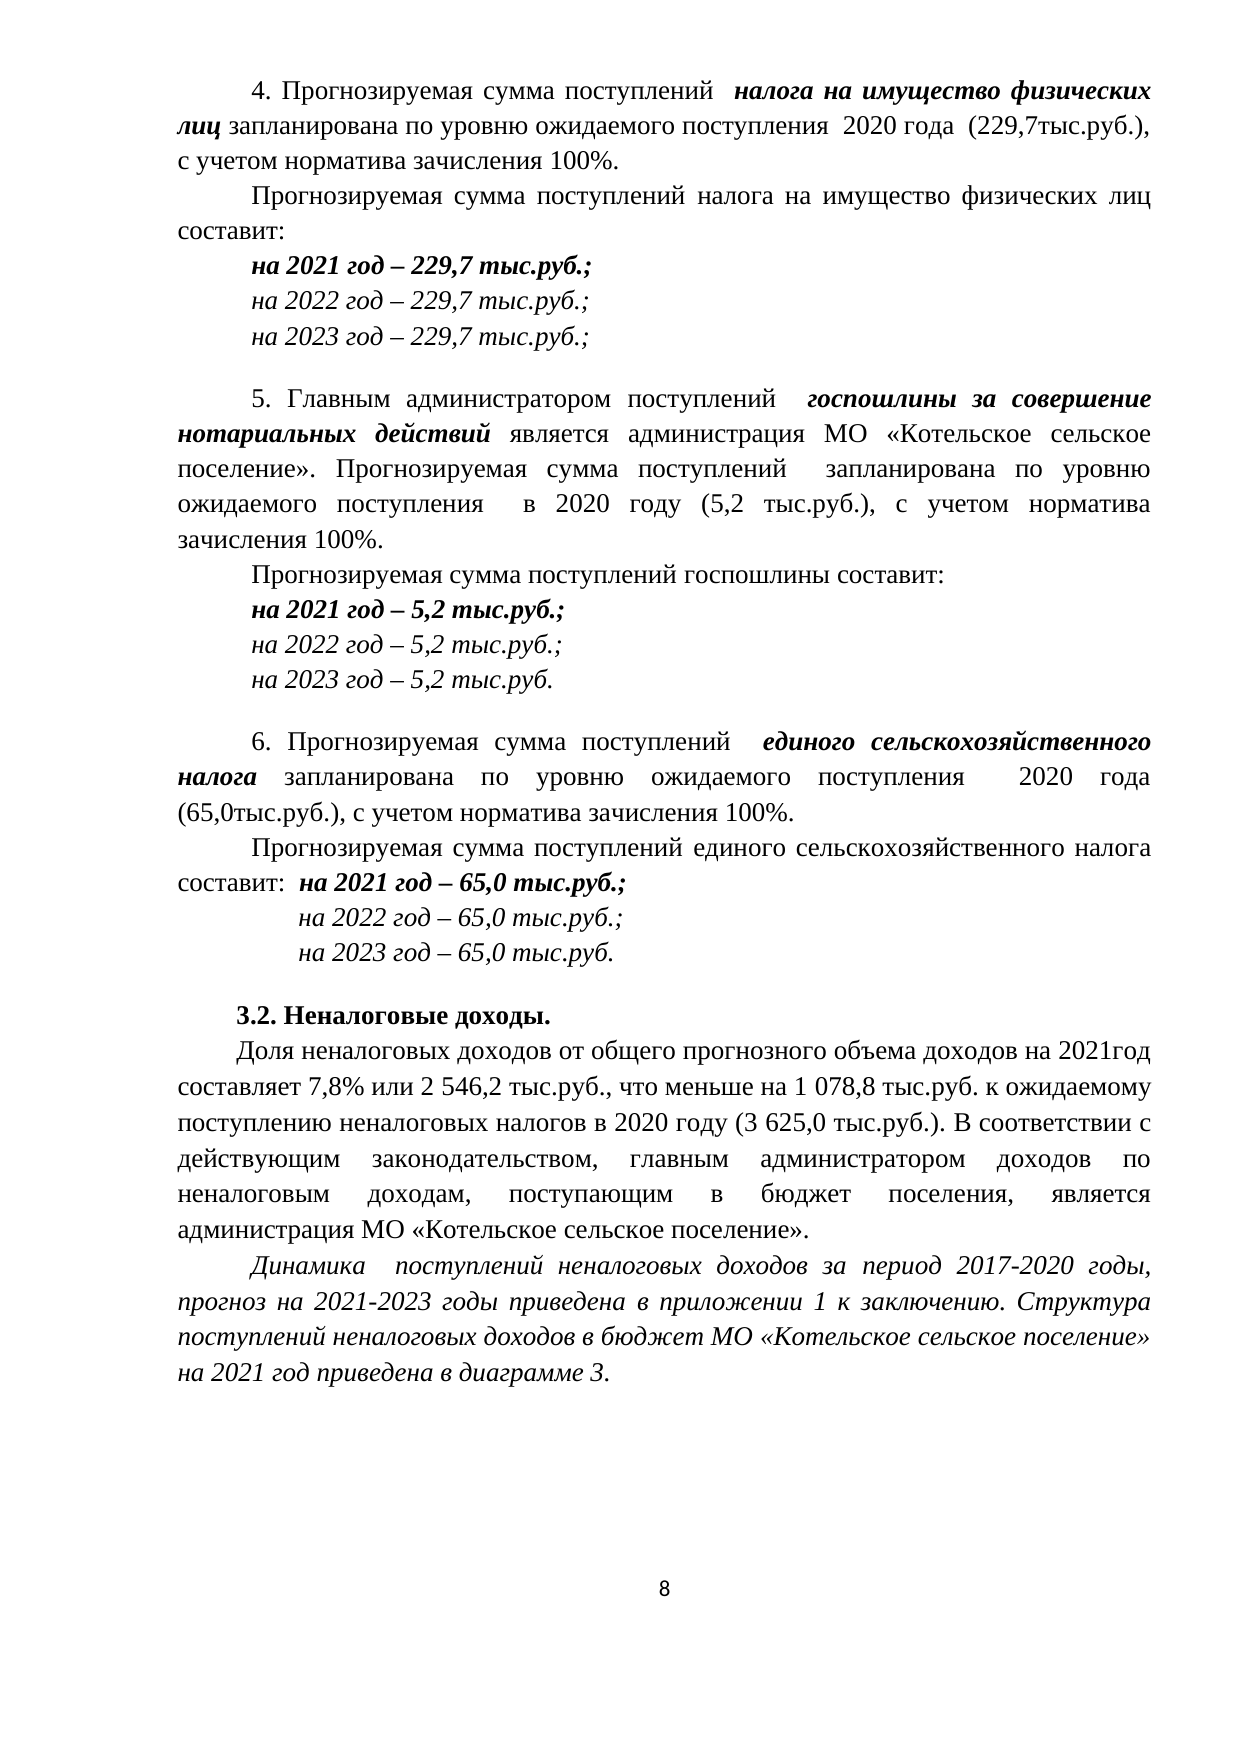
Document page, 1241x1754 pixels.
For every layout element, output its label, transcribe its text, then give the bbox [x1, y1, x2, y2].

text Прогнозируемая сумма поступлений единого сельскохозяйственного налога составит: на 2021 год – 65,0 тыс.руб.; [177, 831, 1152, 897]
text на 2023 год – 229,7 тыс.руб.; [177, 319, 1152, 351]
text Прогнозируемая сумма поступлений налога на имущество физических лиц составит: [177, 179, 1152, 245]
text на 2023 год – 5,2 тыс.руб. [177, 663, 1152, 694]
text на 2021 год – 5,2 тыс.руб.; [177, 593, 1152, 624]
text 5. Главным администратором поступлений госпошлины за совершение нотариальных действий является администрация МО «Котельское сельское поселение». Прогнозируемая сумма поступлений запланирована по уровню ожидаемого поступления в 2020 году (5,2 тыс.руб.), с учетом норматива зачисления 100%. [177, 382, 1152, 554]
text на 2021 год – 229,7 тыс.руб.; [177, 249, 1152, 281]
text 6. Прогнозируемая сумма поступлений единого сельскохозяйственного налога запланирована по уровню ожидаемого поступления 2020 года (65,0тыс.руб.), с учетом норматива зачисления 100%. [177, 725, 1152, 827]
text 3.2. Неналоговые доходы. [177, 999, 1152, 1030]
text на 2022 год – 5,2 тыс.руб.; [177, 628, 1152, 659]
text на 2022 год – 229,7 тыс.руб.; [177, 284, 1152, 316]
text 4. Прогнозируемая сумма поступлений налога на имущество физических лиц запланирована по уровню ожидаемого поступления 2020 года (229,7тыс.руб.), с учетом норматива зачисления 100%. [177, 74, 1152, 175]
text Динамика поступлений неналоговых доходов за период 2017-2020 годы, прогноз на 2021-2023 годы приведена в приложении 1 к заключению. Структура поступлений неналоговых доходов в бюджет МО «Котельское сельское поселение» на 2021 год приведена в диаграмме 3. [177, 1249, 1152, 1387]
text Доля неналоговых доходов от общего прогнозного объема доходов на 2021год составляет 7,8% или 2 546,2 тыс.руб., что меньше на 1 078,8 тыс.руб. к ожидаемому поступлению неналоговых налогов в 2020 году (3 625,0 тыс.руб.). В соответствии с действующим законодательством, главным администратором доходов по неналоговым доходам, поступающим в бюджет поселения, является администрация МО «Котельское сельское поселение». [177, 1034, 1152, 1244]
text на 2022 год – 65,0 тыс.руб.; [177, 901, 1152, 932]
text на 2023 год – 65,0 тыс.руб. [177, 936, 1152, 967]
text Прогнозируемая сумма поступлений госпошлины составит: [177, 558, 1152, 589]
